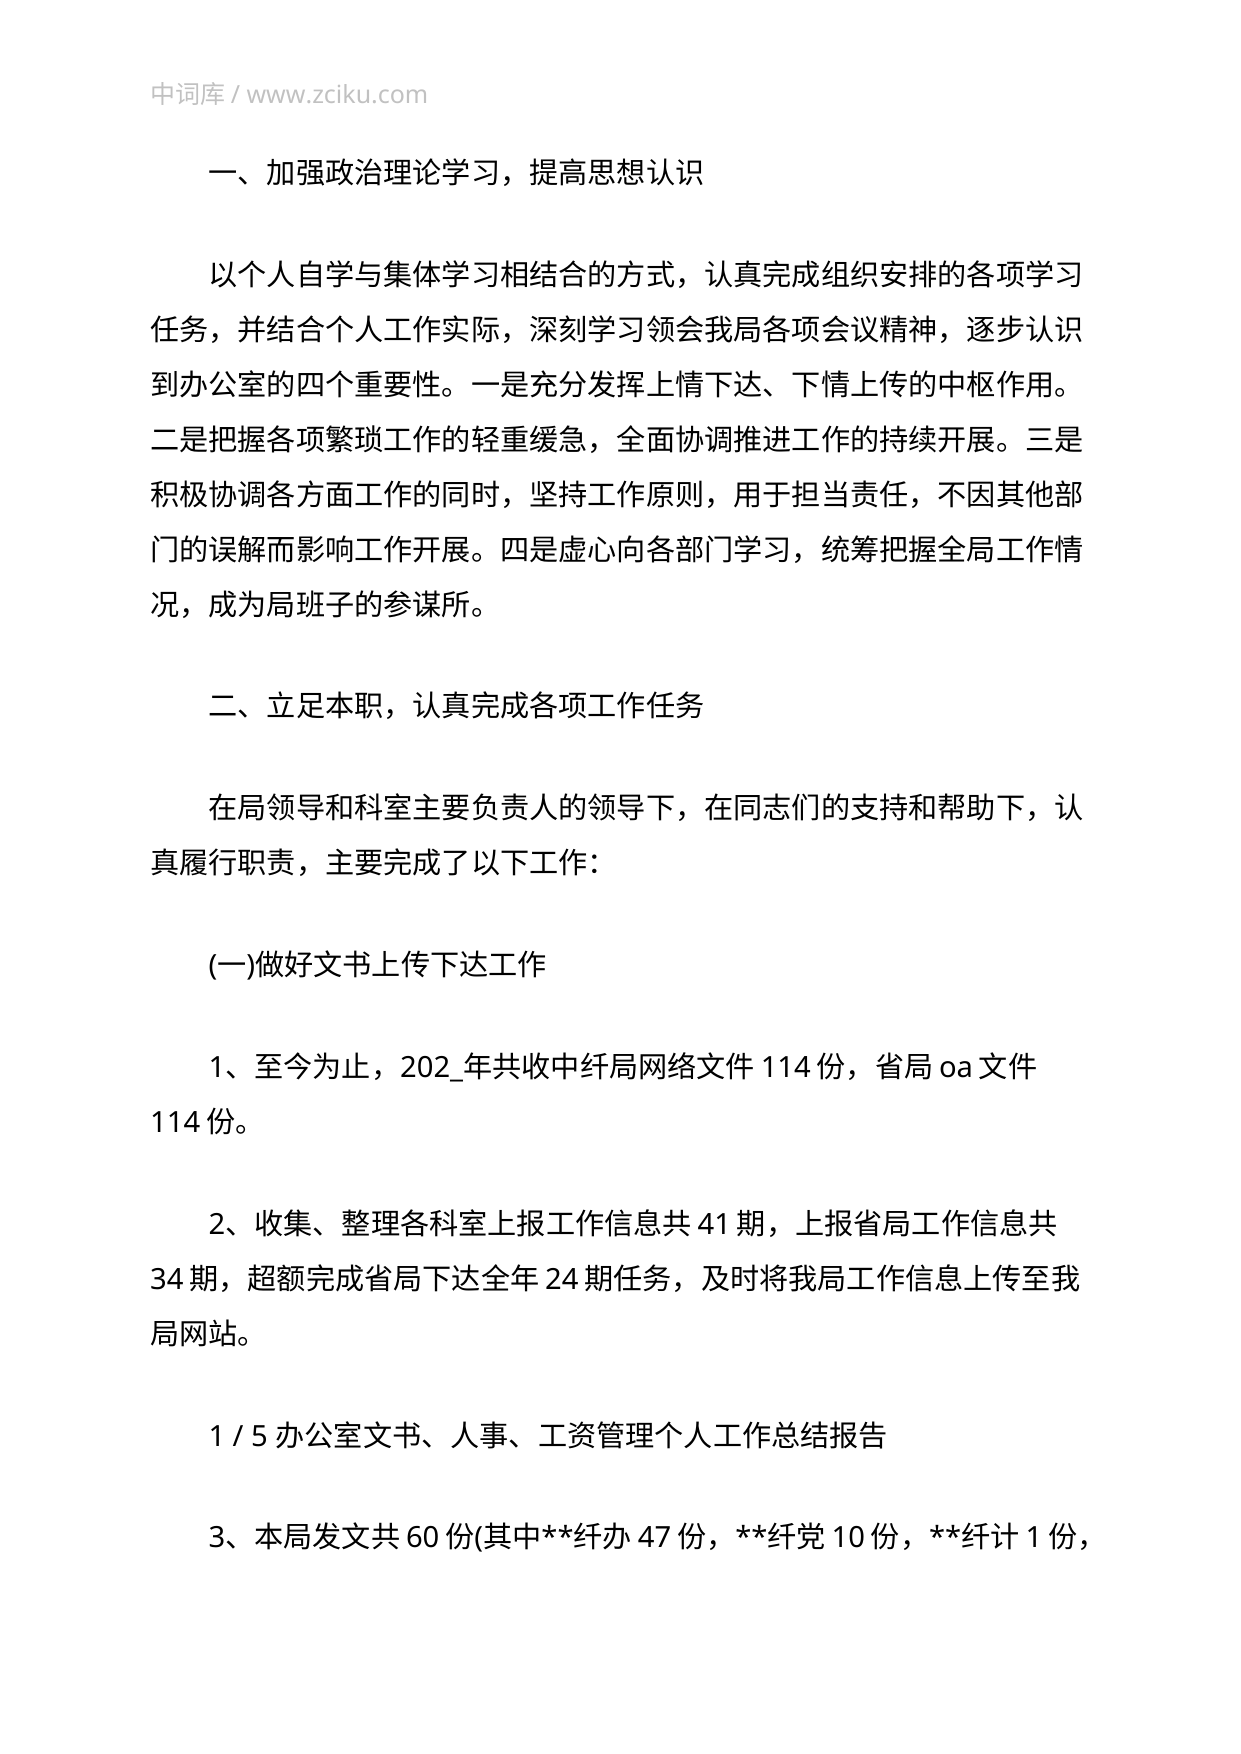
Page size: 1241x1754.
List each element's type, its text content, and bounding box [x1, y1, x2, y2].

text 一、加强政治理论学习，提高思想认识 [150, 150, 1090, 192]
text 2、收集、整理各科室上报工作信息共41期，上报省局工作信息共34期，超额完成省局下达全年24期任务，及时将我局工作信息上传至我局网站。 [150, 1200, 1090, 1353]
text 以个人自学与集体学习相结合的方式，认真完成组织安排的各项学习任务，并结合个人工作实际，深刻学习领会我局各项会议精神，逐步认识到办公室的四个重要性。一是充分发挥上情下达、下情上传的中枢作用。二是把握各项繁琐工作的轻重缓急，全面协调推进工作的持续开展。三是积极协调各方面工作的同时，坚持工作原则，用于担当责任，不因其他部门的误解而影响工作开展。四是虚心向各部门学习，统筹把握全局工作情况，成为局班子的参谋所。 [150, 252, 1090, 623]
text 1 / 5 办公室文书、人事、工资管理个人工作总结报告 [150, 1412, 1090, 1454]
text (一)做好文书上传下达工作 [150, 941, 1090, 984]
text 在局领导和科室主要负责人的领导下，在同志们的支持和帮助下，认真履行职责，主要完成了以下工作： [150, 785, 1090, 882]
text 二、立足本职，认真完成各项工作任务 [150, 683, 1090, 725]
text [150, 1514, 1090, 1556]
text 1、至今为止，202_年共收中纤局网络文件114份，省局oa文件114份。 [150, 1043, 1090, 1141]
